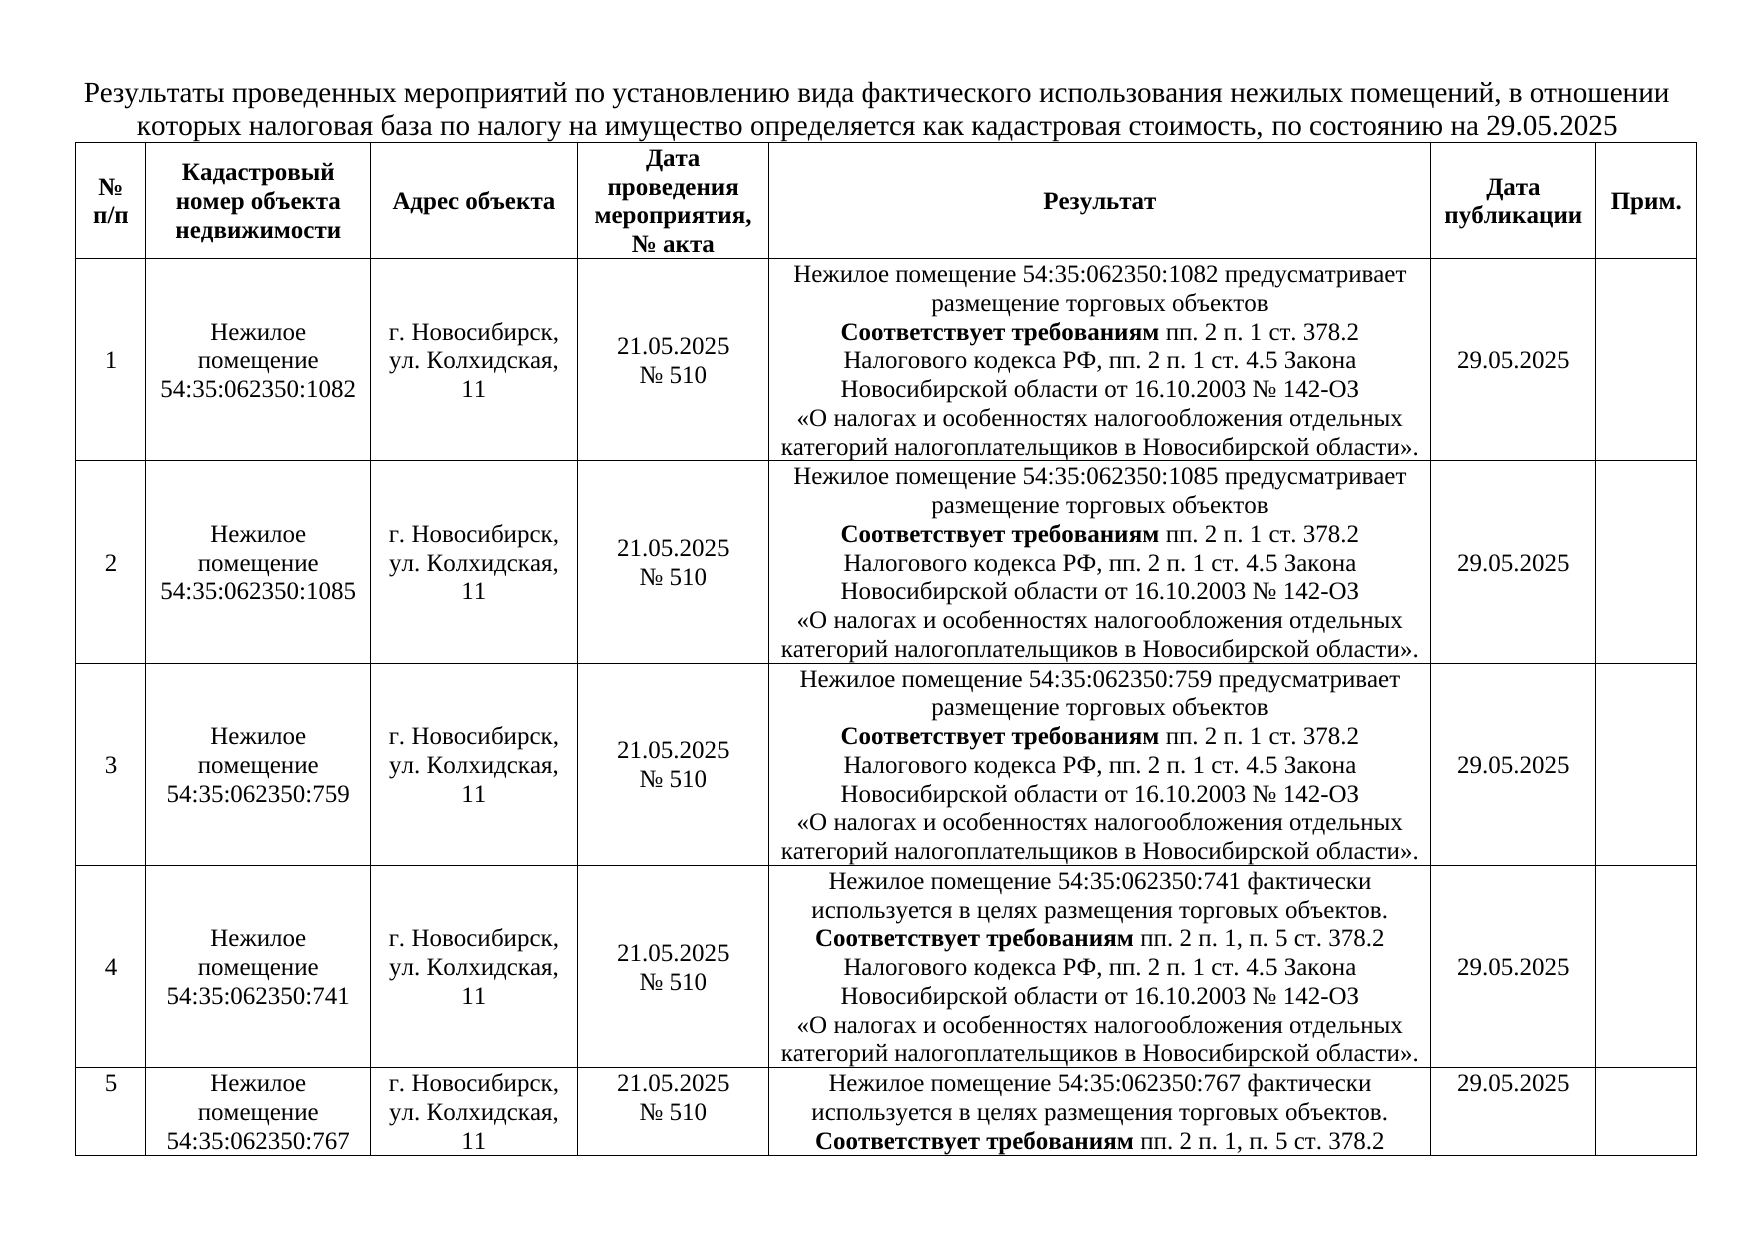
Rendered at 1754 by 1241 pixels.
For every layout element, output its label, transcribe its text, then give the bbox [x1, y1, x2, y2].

table_cell 21.05.2025 № 510 [578, 866, 768, 1067]
table_cell Нежилое помещение 54:35:062350:759 [146, 664, 370, 865]
table_cell [1596, 259, 1696, 460]
table_cell 1 [76, 259, 145, 460]
table_cell [1596, 664, 1696, 865]
table_cell г. Новосибирск, ул. Колхидская, 11 [371, 461, 577, 663]
table_cell 2 [76, 461, 145, 663]
table_cell 29.05.2025 [1431, 664, 1595, 865]
table_cell г. Новосибирск, ул. Колхидская, 11 [371, 259, 577, 460]
table_cell 3 [76, 664, 145, 865]
table_header Дата публикации [1431, 143, 1595, 258]
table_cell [371, 1068, 577, 1154]
table_header Дата проведения мероприятия, № акта [578, 143, 768, 258]
table_cell Нежилое помещение 54:35:062350:741 фактически используется в целях размещения торговых объектов. Соответствует требованиям пп. 2 п. 1, п. 5 ст. 378.2 Налогового кодекса РФ, пп. 2 п. 1 ст. 4.5 Закона Новосибирской области от 16.10.2003 № 142-ОЗ «О налогах и особенностях налогообложения отдельных категорий налогоплательщиков в Новосибирской области». [769, 866, 1430, 1067]
table_cell [1596, 461, 1696, 663]
table_cell [1596, 1068, 1696, 1154]
table_cell Нежилое помещение 54:35:062350:759 предусматривает размещение торговых объектов Соответствует требованиям пп. 2 п. 1 ст. 378.2 Налогового кодекса РФ, пп. 2 п. 1 ст. 4.5 Закона Новосибирской области от 16.10.2003 № 142-ОЗ «О налогах и особенностях налогообложения отдельных категорий налогоплательщиков в Новосибирской области». [769, 664, 1430, 865]
table_cell 29.05.2025 [1431, 1068, 1595, 1154]
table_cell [146, 1068, 370, 1154]
table_header Кадастровый номер объекта недвижимости [146, 143, 370, 258]
table_header № п/п [76, 143, 145, 258]
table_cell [769, 1068, 1430, 1154]
table_cell 21.05.2025 № 510 [578, 461, 768, 663]
table_cell [1596, 866, 1696, 1067]
table_cell г. Новосибирск, ул. Колхидская, 11 [371, 664, 577, 865]
table_cell 21.05.2025 № 510 [578, 1068, 768, 1154]
table_cell Нежилое помещение 54:35:062350:1085 [146, 461, 370, 663]
table_cell 29.05.2025 [1431, 259, 1595, 460]
table_cell 4 [76, 866, 145, 1067]
table_header Результат [769, 143, 1430, 258]
table_cell 29.05.2025 [1431, 866, 1595, 1067]
table_cell Нежилое помещение 54:35:062350:741 [146, 866, 370, 1067]
text Результаты проведенных мероприятий по установлению вида фактического использования нежилых помещений, в отношении которых налоговая база по налогу на имущество определяется как кадастровая стоимость, по состоянию на 29.05.2025 [75, 75, 1679, 142]
table_cell Нежилое помещение 54:35:062350:1082 [146, 259, 370, 460]
table_cell 21.05.2025 № 510 [578, 259, 768, 460]
table_cell Нежилое помещение 54:35:062350:1082 предусматривает размещение торговых объектов Соответствует требованиям пп. 2 п. 1 ст. 378.2 Налогового кодекса РФ, пп. 2 п. 1 ст. 4.5 Закона Новосибирской области от 16.10.2003 № 142-ОЗ «О налогах и особенностях налогообложения отдельных категорий налогоплательщиков в Новосибирской области». [769, 259, 1430, 460]
table_cell 29.05.2025 [1431, 461, 1595, 663]
table_cell 5 [76, 1068, 145, 1154]
table_cell Нежилое помещение 54:35:062350:1085 предусматривает размещение торговых объектов Соответствует требованиям пп. 2 п. 1 ст. 378.2 Налогового кодекса РФ, пп. 2 п. 1 ст. 4.5 Закона Новосибирской области от 16.10.2003 № 142-ОЗ «О налогах и особенностях налогообложения отдельных категорий налогоплательщиков в Новосибирской области». [769, 461, 1430, 663]
table_cell 21.05.2025 № 510 [578, 664, 768, 865]
table_header Прим. [1596, 143, 1696, 258]
table_cell г. Новосибирск, ул. Колхидская, 11 [371, 866, 577, 1067]
table_header Адрес объекта [371, 143, 577, 258]
